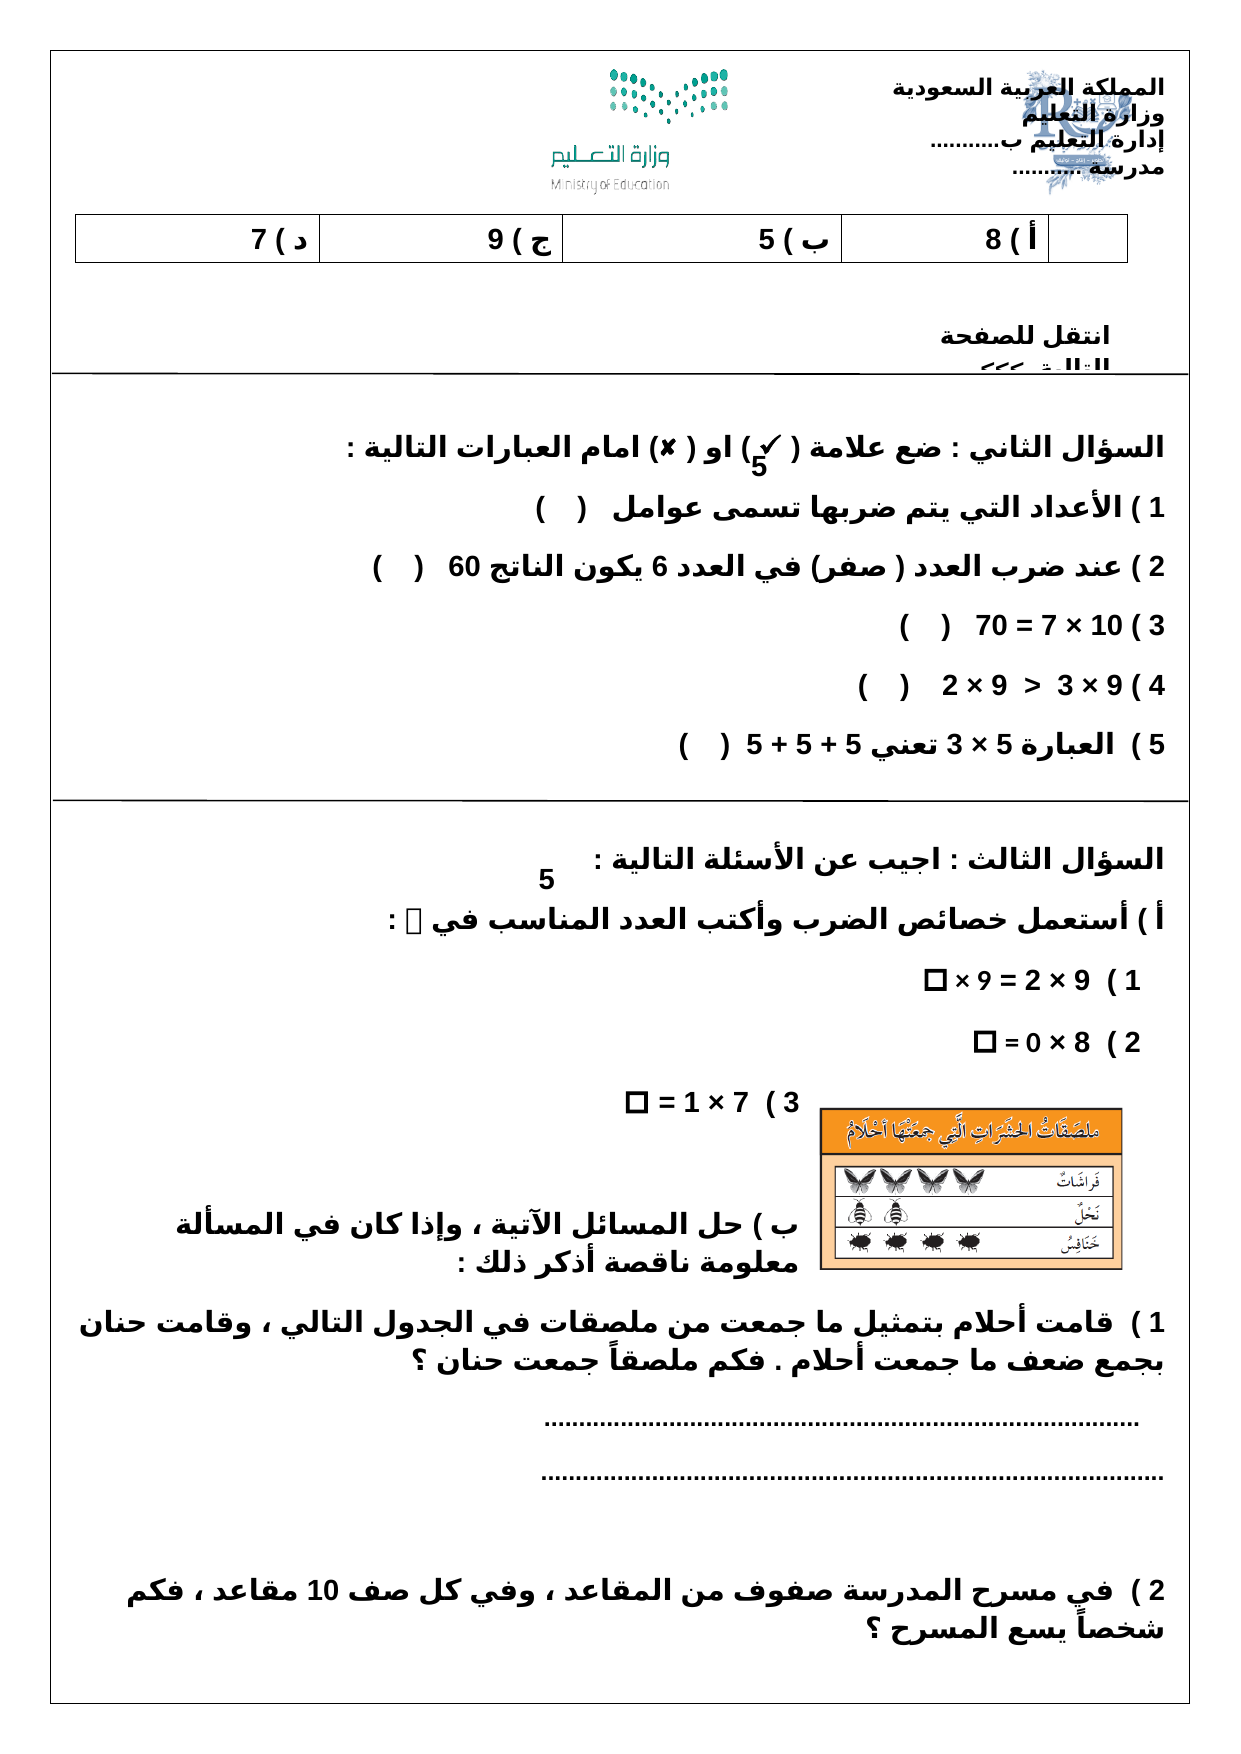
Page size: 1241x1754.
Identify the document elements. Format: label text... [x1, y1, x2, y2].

text 5 ) العبارة 5 × 3 تعني 5 + 5 + 5 ( ) [75, 727, 1165, 761]
text 3 ) 10 × 7 = 70 ( ) [75, 608, 1165, 642]
table_cell ج ) 9 [320, 215, 562, 262]
text 2 ) عند ضرب العدد ( صفر) في العدد 6 يكون الناتج 60 ( ) [75, 549, 1165, 583]
picture [502, 64, 771, 214]
text .......................................................................................... [75, 1457, 1165, 1486]
table_cell أ ) 8 [842, 215, 1048, 262]
text السؤال الثالث : اجيب عن الأسئلة التالية : [75, 842, 1165, 876]
table_cell د ) 7 [76, 215, 319, 262]
table_cell 10 [1049, 215, 1127, 262]
text 2 ) 8 × = 0 [75, 1024, 1165, 1059]
text ب ) حل المسائل الآتية ، وإذا كان في المسألة معلومة ناقصة أذكر ذلك : [75, 1207, 1165, 1279]
text السؤال الثاني : ضع علامة ( ) او ( ) امام العبارات التالية : [75, 430, 1165, 464]
text 1 ) قامت أحلام بتمثيل ما جمعت من ملصقات في الجدول التالي ، وقامت حنان بجمع ضعف ما جمعت أحلام . فكم ملصقاً جمعت حنان ؟ [75, 1305, 1165, 1377]
table_cell ب ) 5 [563, 215, 841, 262]
text 3 ) 7 × 1 = [75, 1086, 1165, 1119]
text 4 ) 9 × 3 < 9 × 2 ( ) [75, 668, 1165, 701]
text 1 ) 9 × 2 = × 9 [75, 962, 1165, 998]
text ...................................................................................... [75, 1403, 1165, 1431]
text أ ) أستعمل خصائص الضرب وأكتب العدد المناسب في : [75, 902, 1165, 936]
text 2 ) في مسرح المدرسة صفوف من المقاعد ، وفي كل صف 10 مقاعد ، فكم شخصاً يسع المسرح ؟ [75, 1573, 1165, 1645]
text 1 ) الأعداد التي يتم ضربها تسمى عوامل ( ) [75, 490, 1165, 523]
